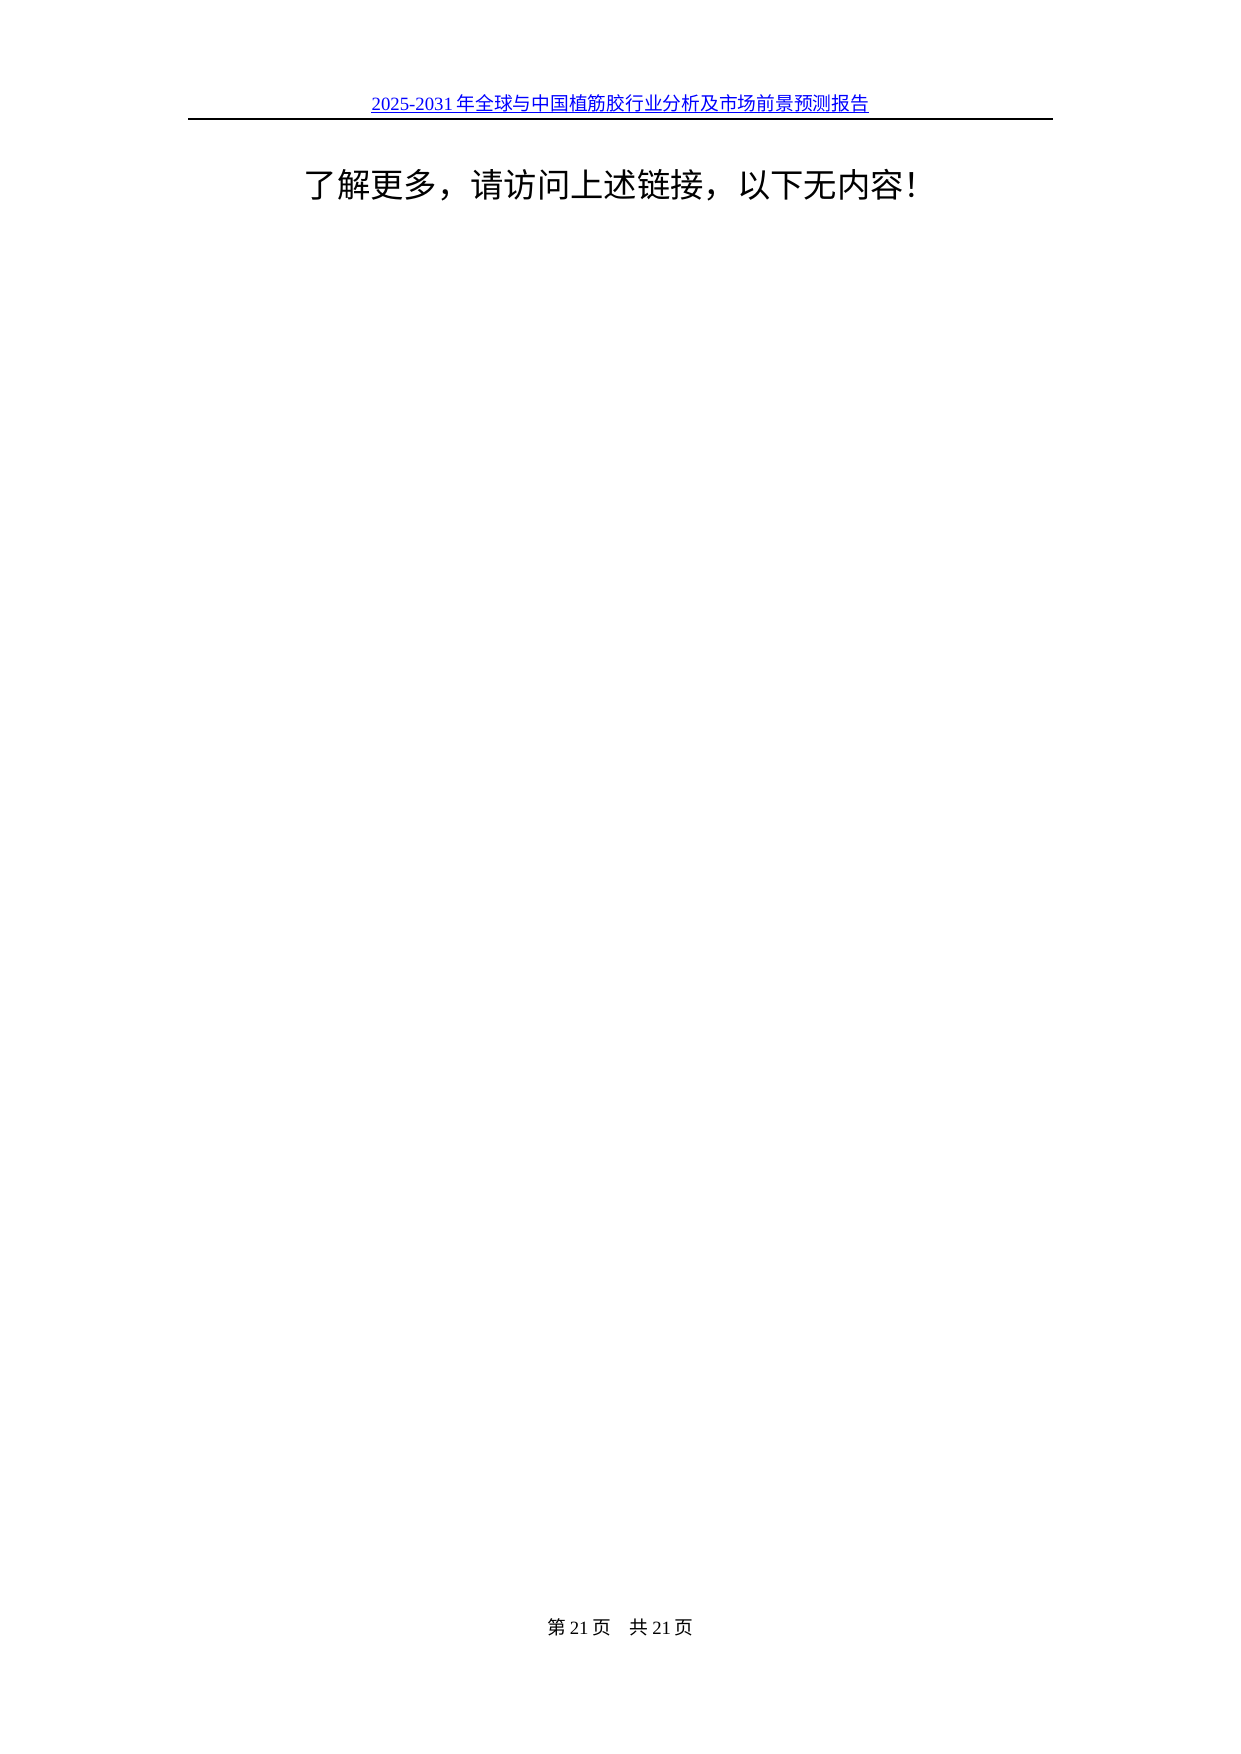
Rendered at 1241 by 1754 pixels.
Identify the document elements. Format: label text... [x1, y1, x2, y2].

title 了解更多，请访问上述链接，以下无内容！ [187, 150, 1053, 215]
